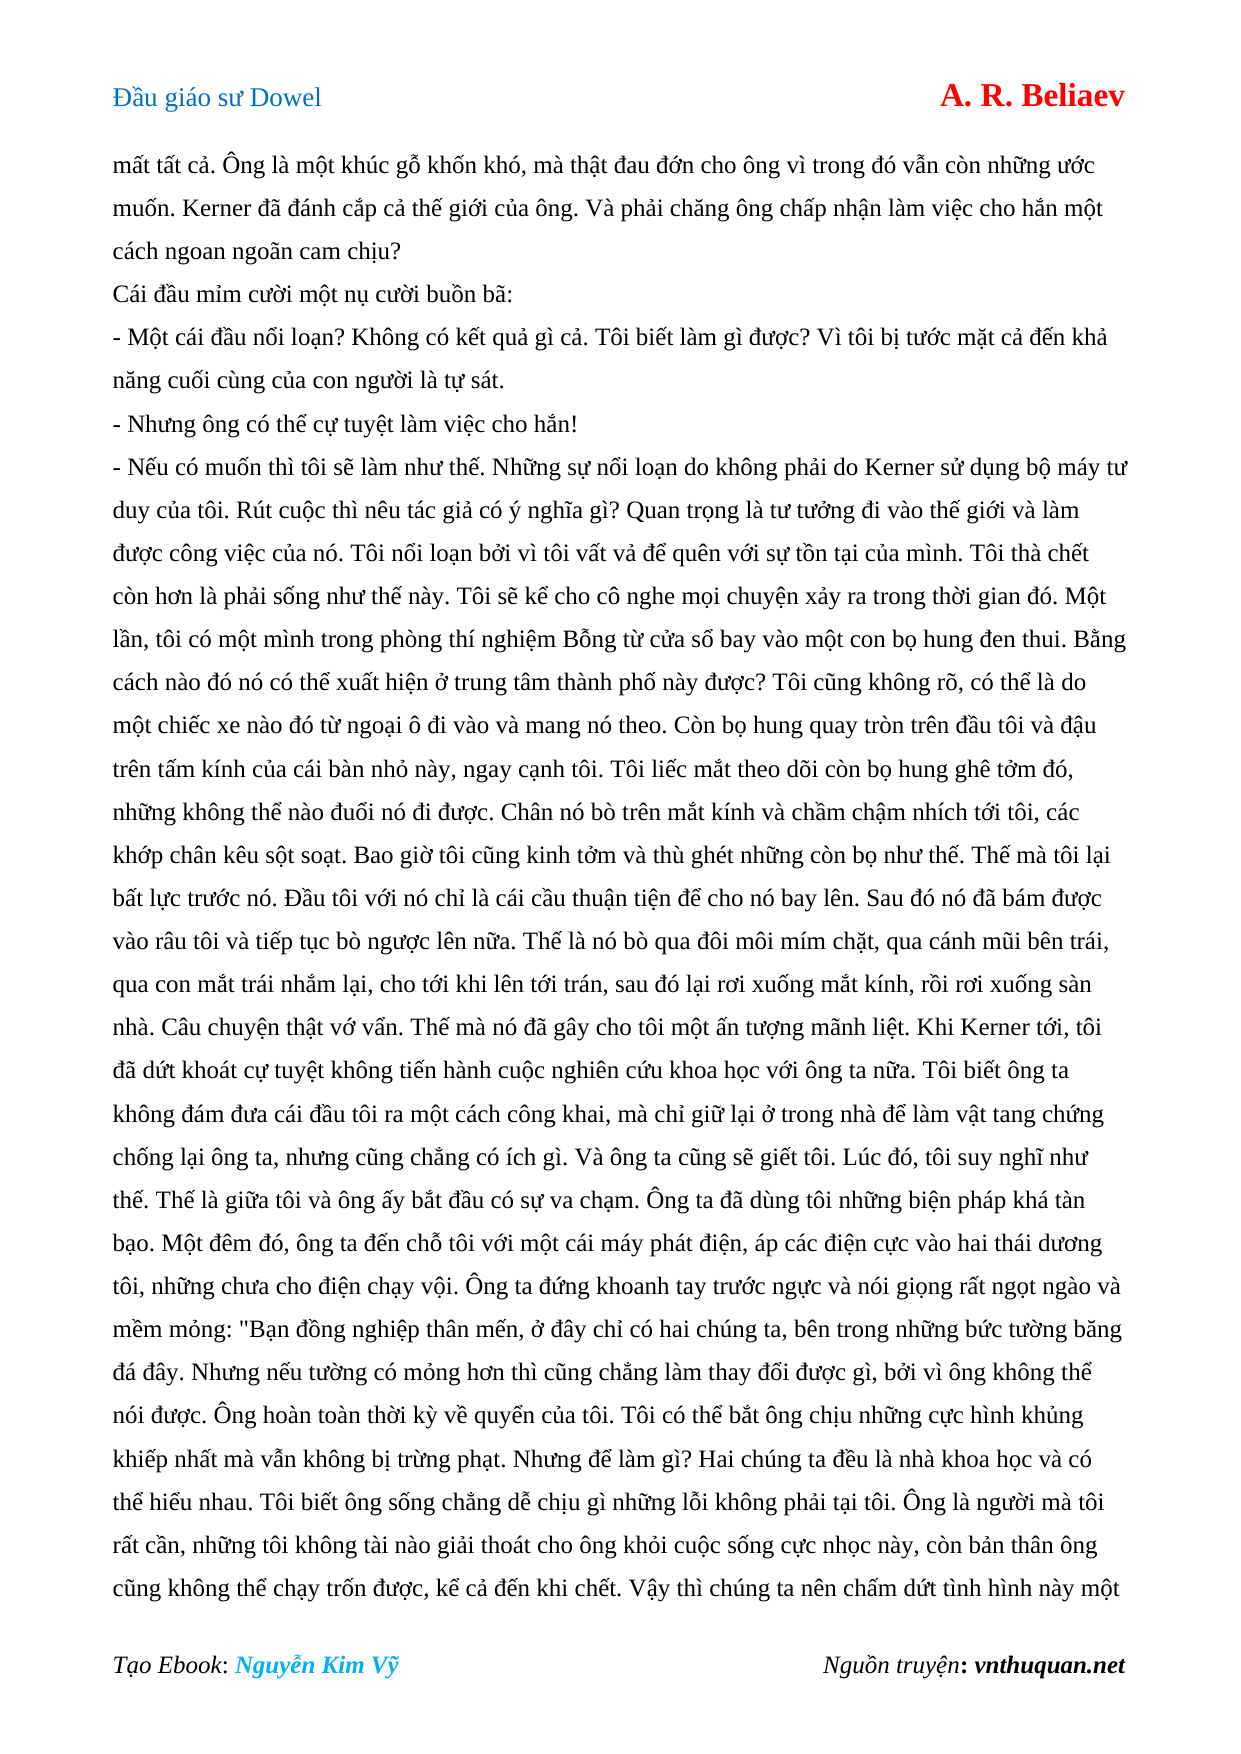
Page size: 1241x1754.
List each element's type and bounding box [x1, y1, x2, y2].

text [112, 150, 1128, 1602]
